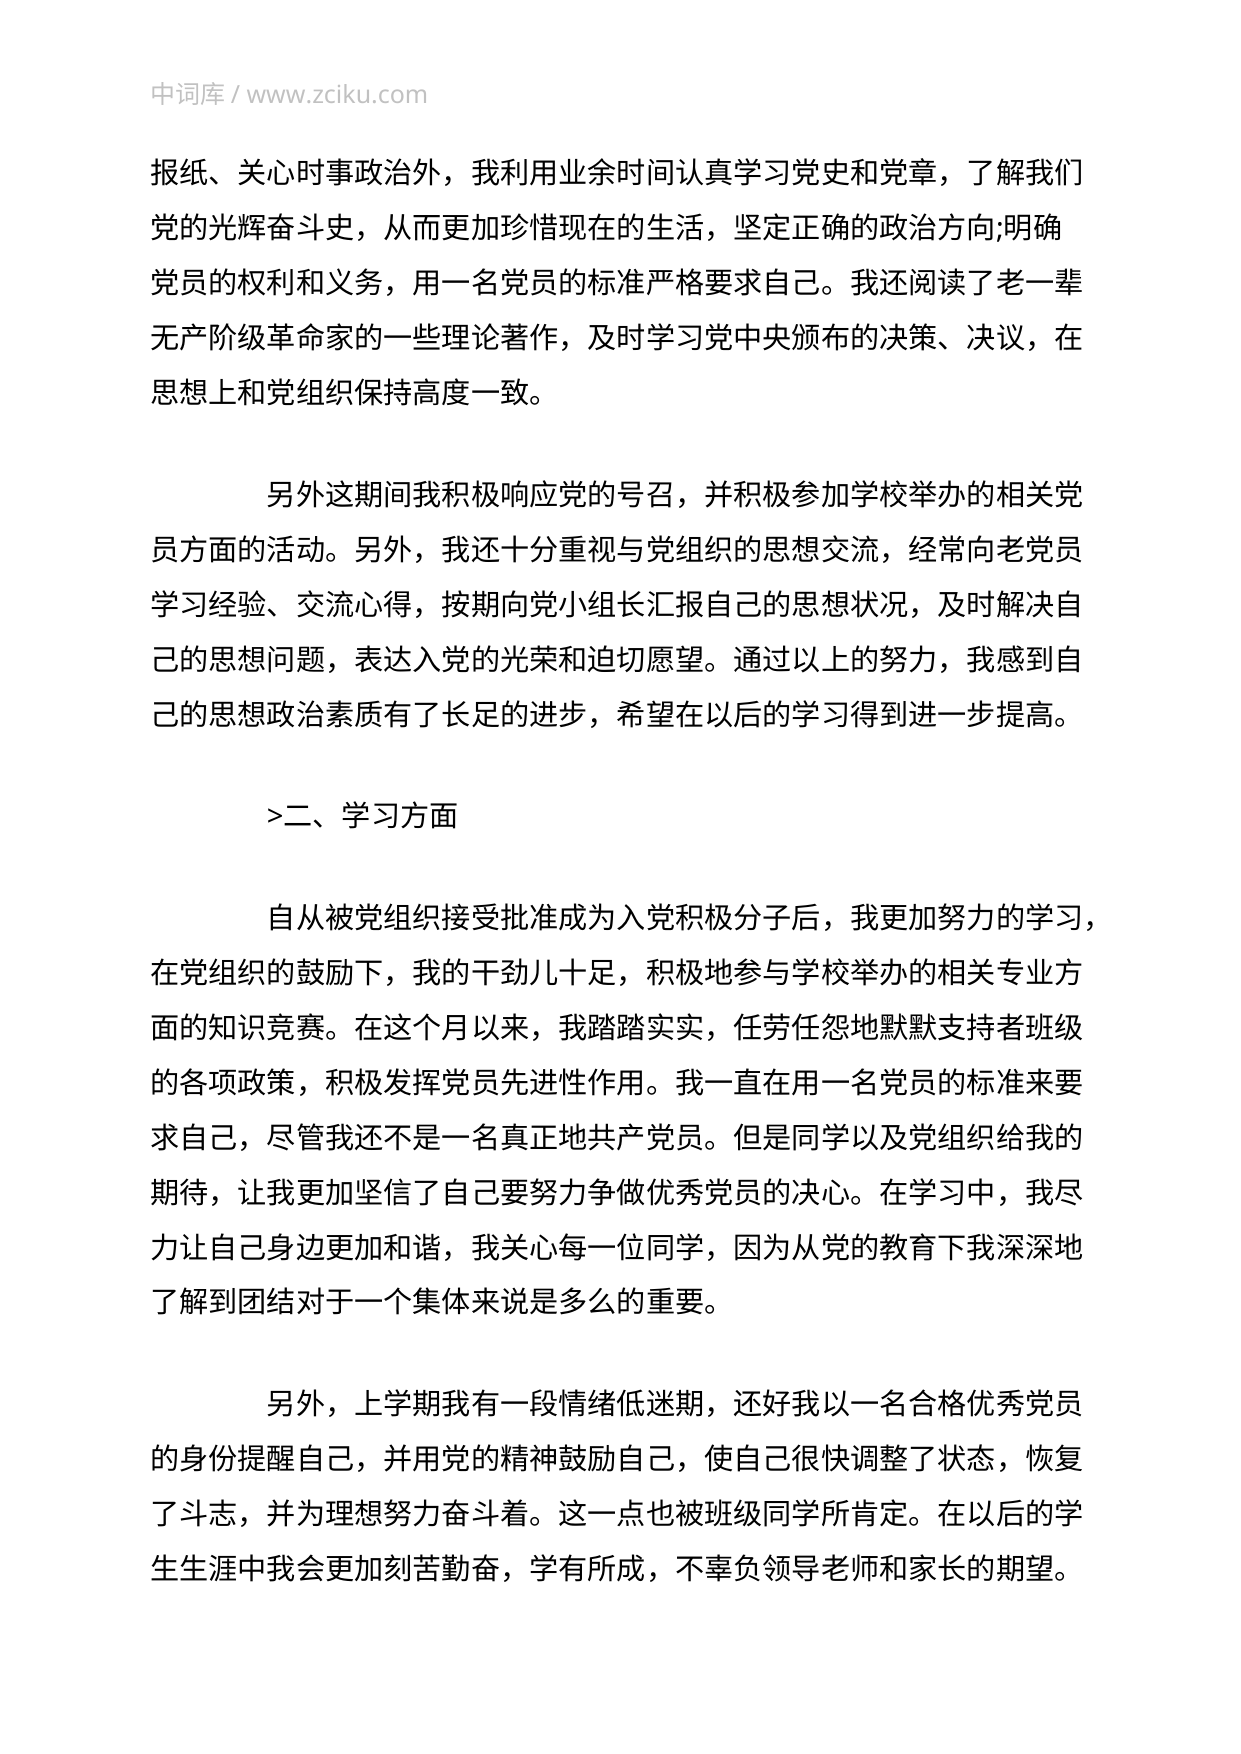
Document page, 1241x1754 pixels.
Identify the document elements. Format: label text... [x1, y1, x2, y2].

text 另外，上学期我有一段情绪低迷期，还好我以一名合格优秀党员的身份提醒自己，并用党的精神鼓励自己，使自己很快调整了状态，恢复了斗志，并为理想努力奋斗着。这一点也被班级同学所肯定。在以后的学生生涯中我会更加刻苦勤奋，学有所成，不辜负领导老师和家长的期望。 [150, 1381, 1090, 1588]
text >二、学习方面 [150, 793, 1090, 835]
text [150, 150, 1090, 412]
text 自从被党组织接受批准成为入党积极分子后，我更加努力的学习，在党组织的鼓励下，我的干劲儿十足，积极地参与学校举办的相关专业方面的知识竞赛。在这个月以来，我踏踏实实，任劳任怨地默默支持者班级的各项政策，积极发挥党员先进性作用。我一直在用一名党员的标准来要求自己，尽管我还不是一名真正地共产党员。但是同学以及党组织给我的期待，让我更加坚信了自己要努力争做优秀党员的决心。在学习中，我尽力让自己身边更加和谐，我关心每一位同学，因为从党的教育下我深深地了解到团结对于一个集体来说是多么的重要。 [150, 895, 1090, 1321]
text 另外这期间我积极响应党的号召，并积极参加学校举办的相关党员方面的活动。另外，我还十分重视与党组织的思想交流，经常向老党员学习经验、交流心得，按期向党小组长汇报自己的思想状况，及时解决自己的思想问题，表达入党的光荣和迫切愿望。通过以上的努力，我感到自己的思想政治素质有了长足的进步，希望在以后的学习得到进一步提高。 [150, 471, 1090, 733]
